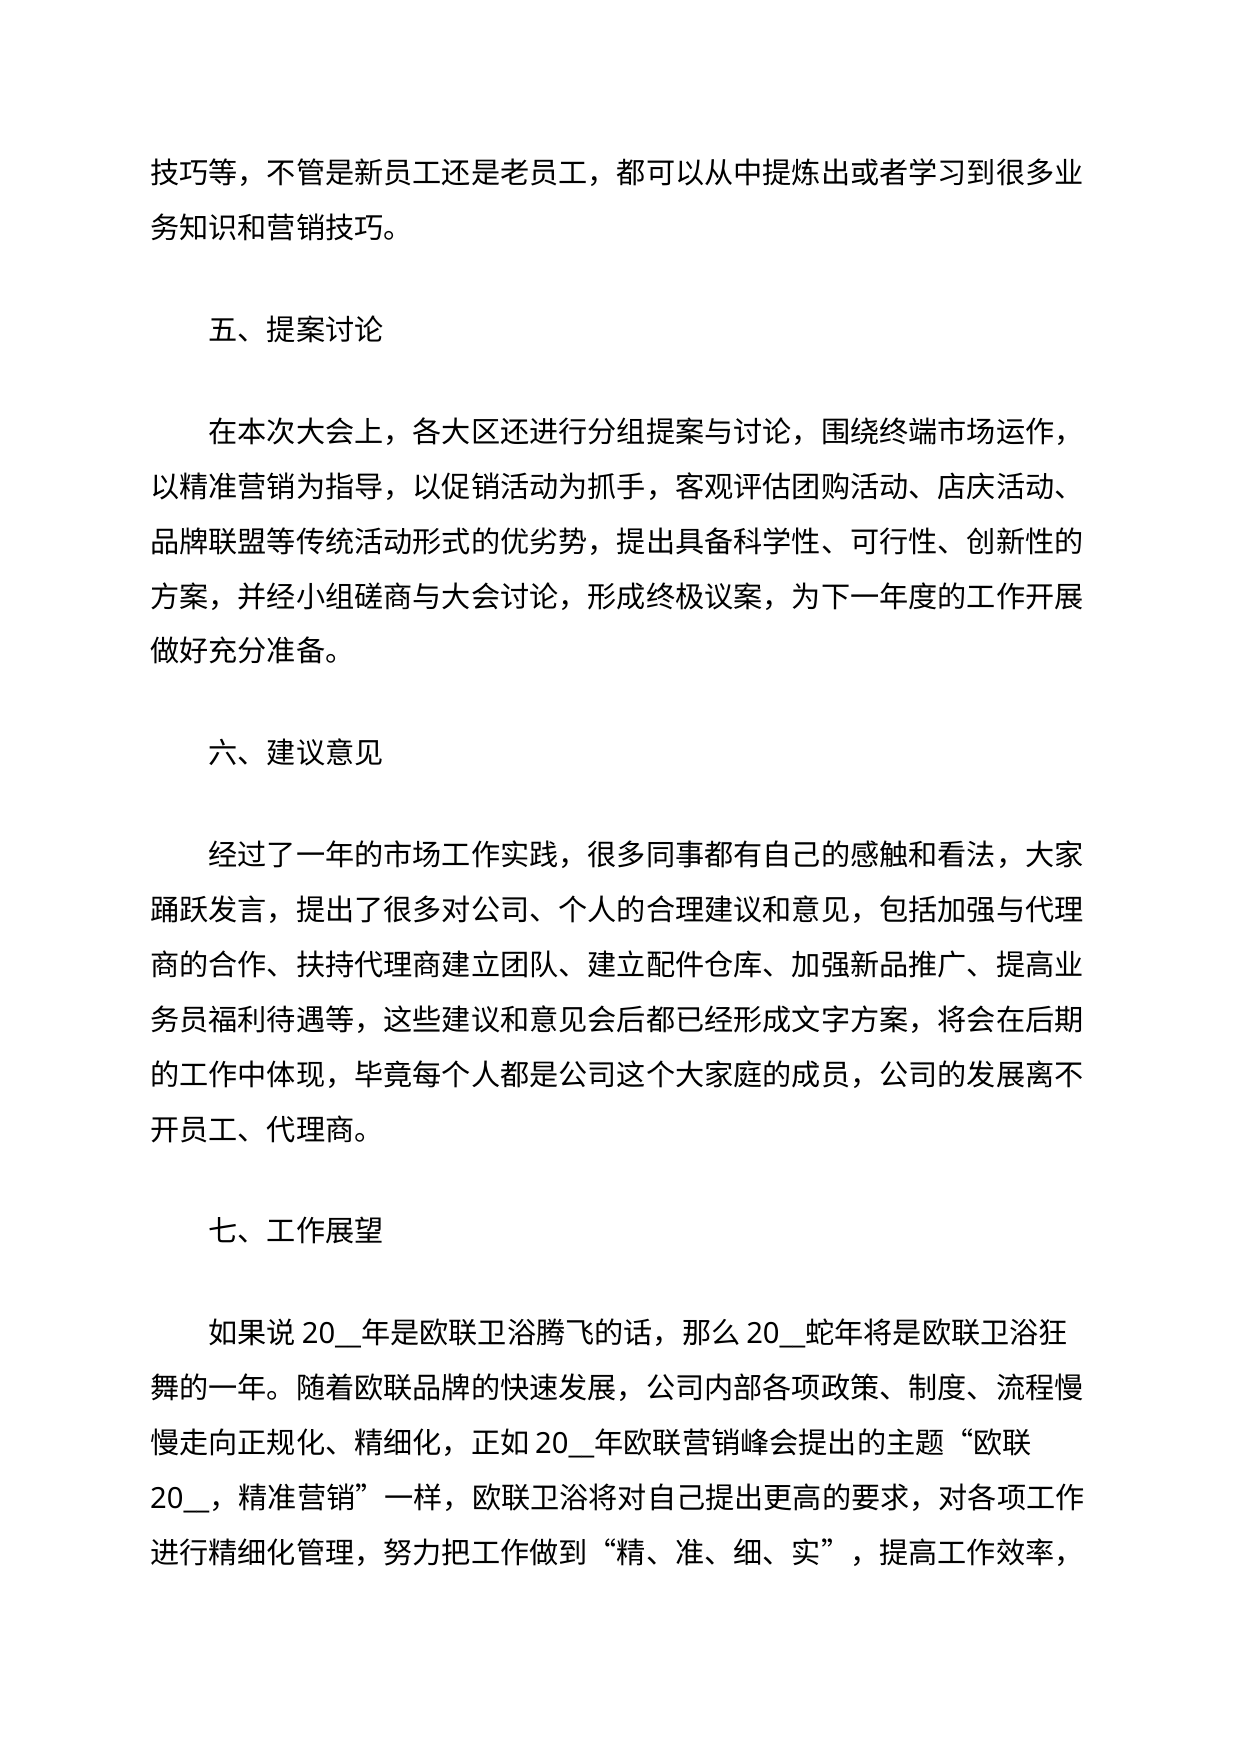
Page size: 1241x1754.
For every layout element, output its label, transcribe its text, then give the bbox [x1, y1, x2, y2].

text 七、工作展望 [150, 1208, 1090, 1250]
text 经过了一年的市场工作实践，很多同事都有自己的感触和看法，大家踊跃发言，提出了很多对公司、个人的合理建议和意见，包括加强与代理商的合作、扶持代理商建立团队、建立配件仓库、加强新品推广、提高业务员福利待遇等，这些建议和意见会后都已经形成文字方案，将会在后期的工作中体现，毕竟每个人都是公司这个大家庭的成员，公司的发展离不开员工、代理商。 [150, 832, 1090, 1148]
text 在本次大会上，各大区还进行分组提案与讨论，围绕终端市场运作，以精准营销为指导，以促销活动为抓手，客观评估团购活动、店庆活动、品牌联盟等传统活动形式的优劣势，提出具备科学性、可行性、创新性的方案，并经小组磋商与大会讨论，形成终极议案，为下一年度的工作开展做好充分准备。 [150, 408, 1090, 670]
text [150, 150, 1090, 247]
text 六、建议意见 [150, 730, 1090, 772]
text 五、提案讨论 [150, 307, 1090, 349]
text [150, 1309, 1090, 1572]
